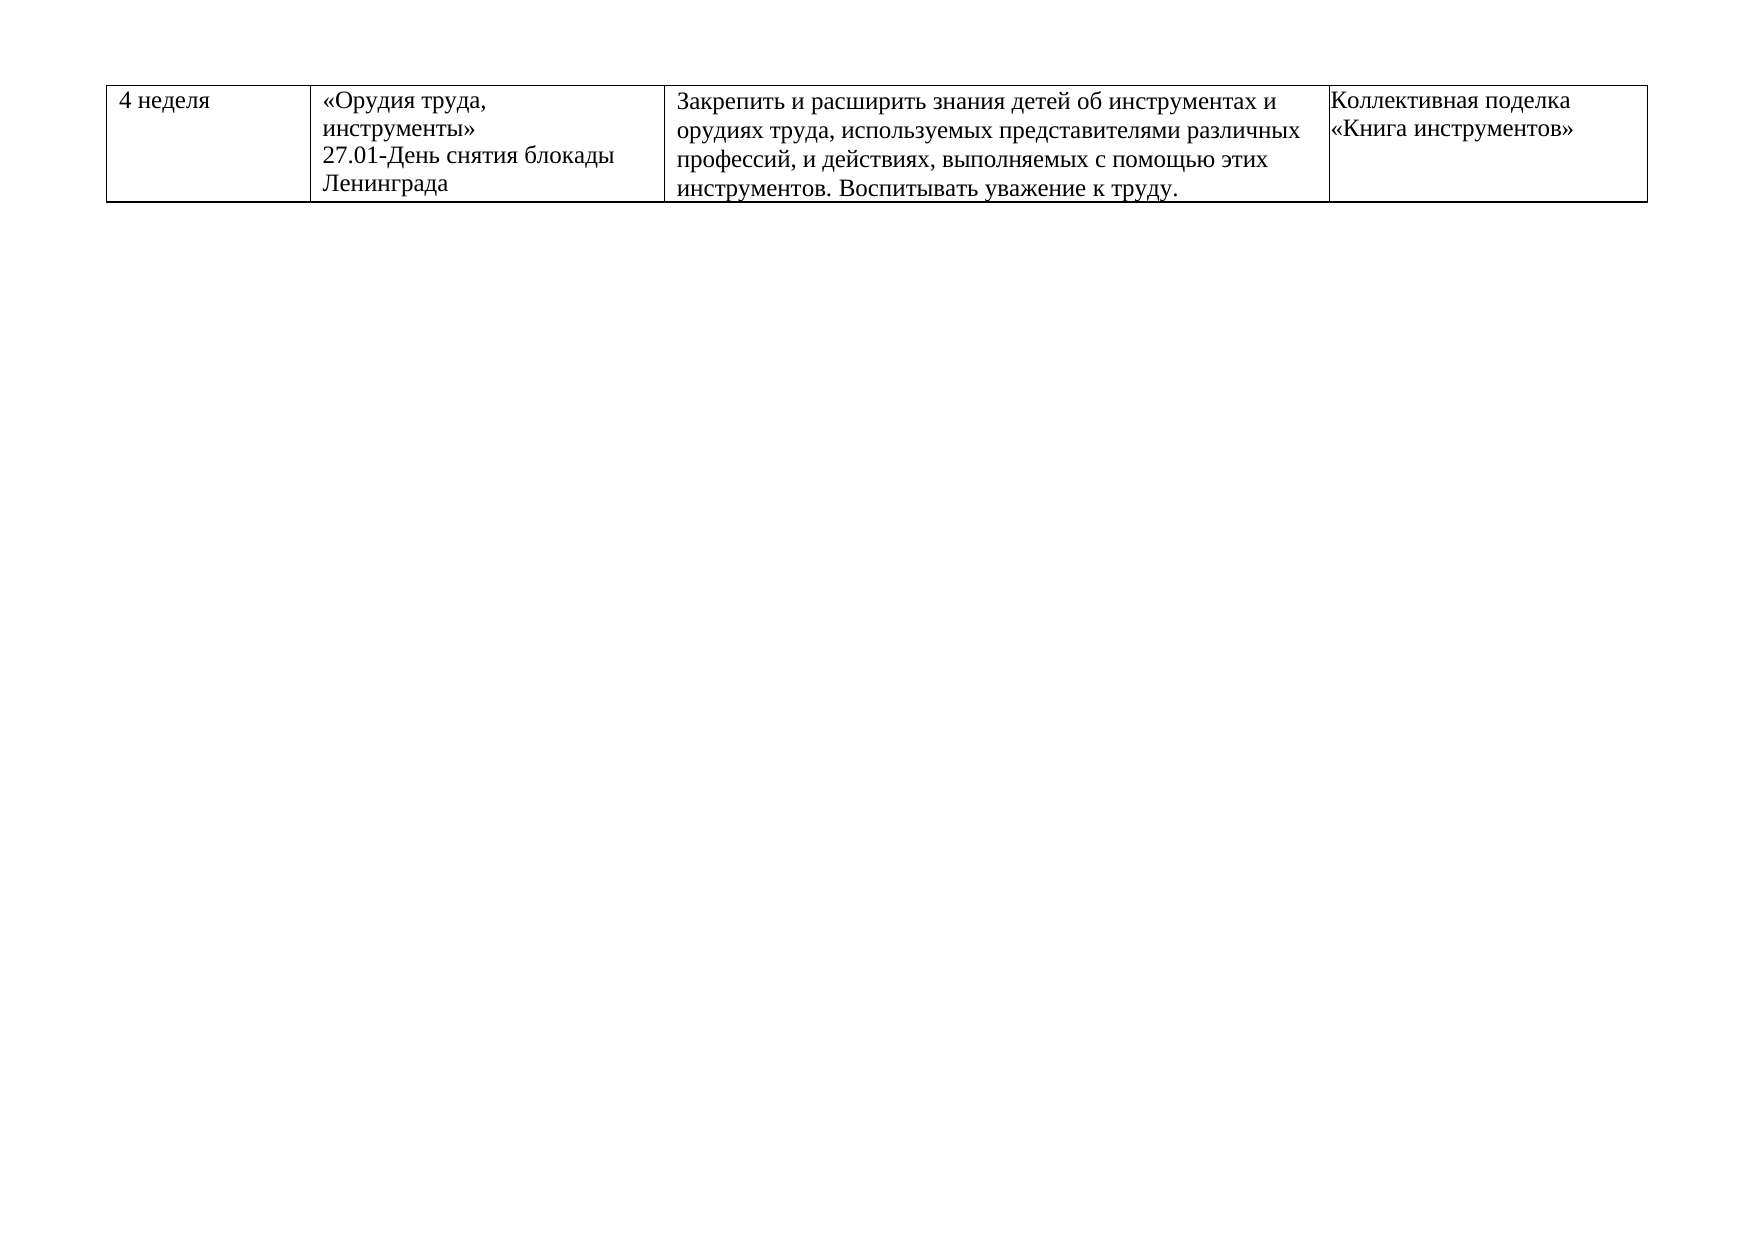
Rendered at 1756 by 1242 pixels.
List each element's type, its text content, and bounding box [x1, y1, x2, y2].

table_cell Закрепить и расширить знания детей об инструментах и орудиях труда, используемых представителями различных профессий, и действиях, выполняемых с помощью этих инструментов. Воспитывать уважение к труду. [665, 86, 1329, 201]
table_cell Коллективная поделка «Книга инструментов» [1330, 86, 1647, 201]
table_cell «Орудия труда, инструменты» 27.01-День снятия блокады Ленинграда [311, 86, 664, 201]
table_cell 4 неделя [107, 86, 310, 201]
